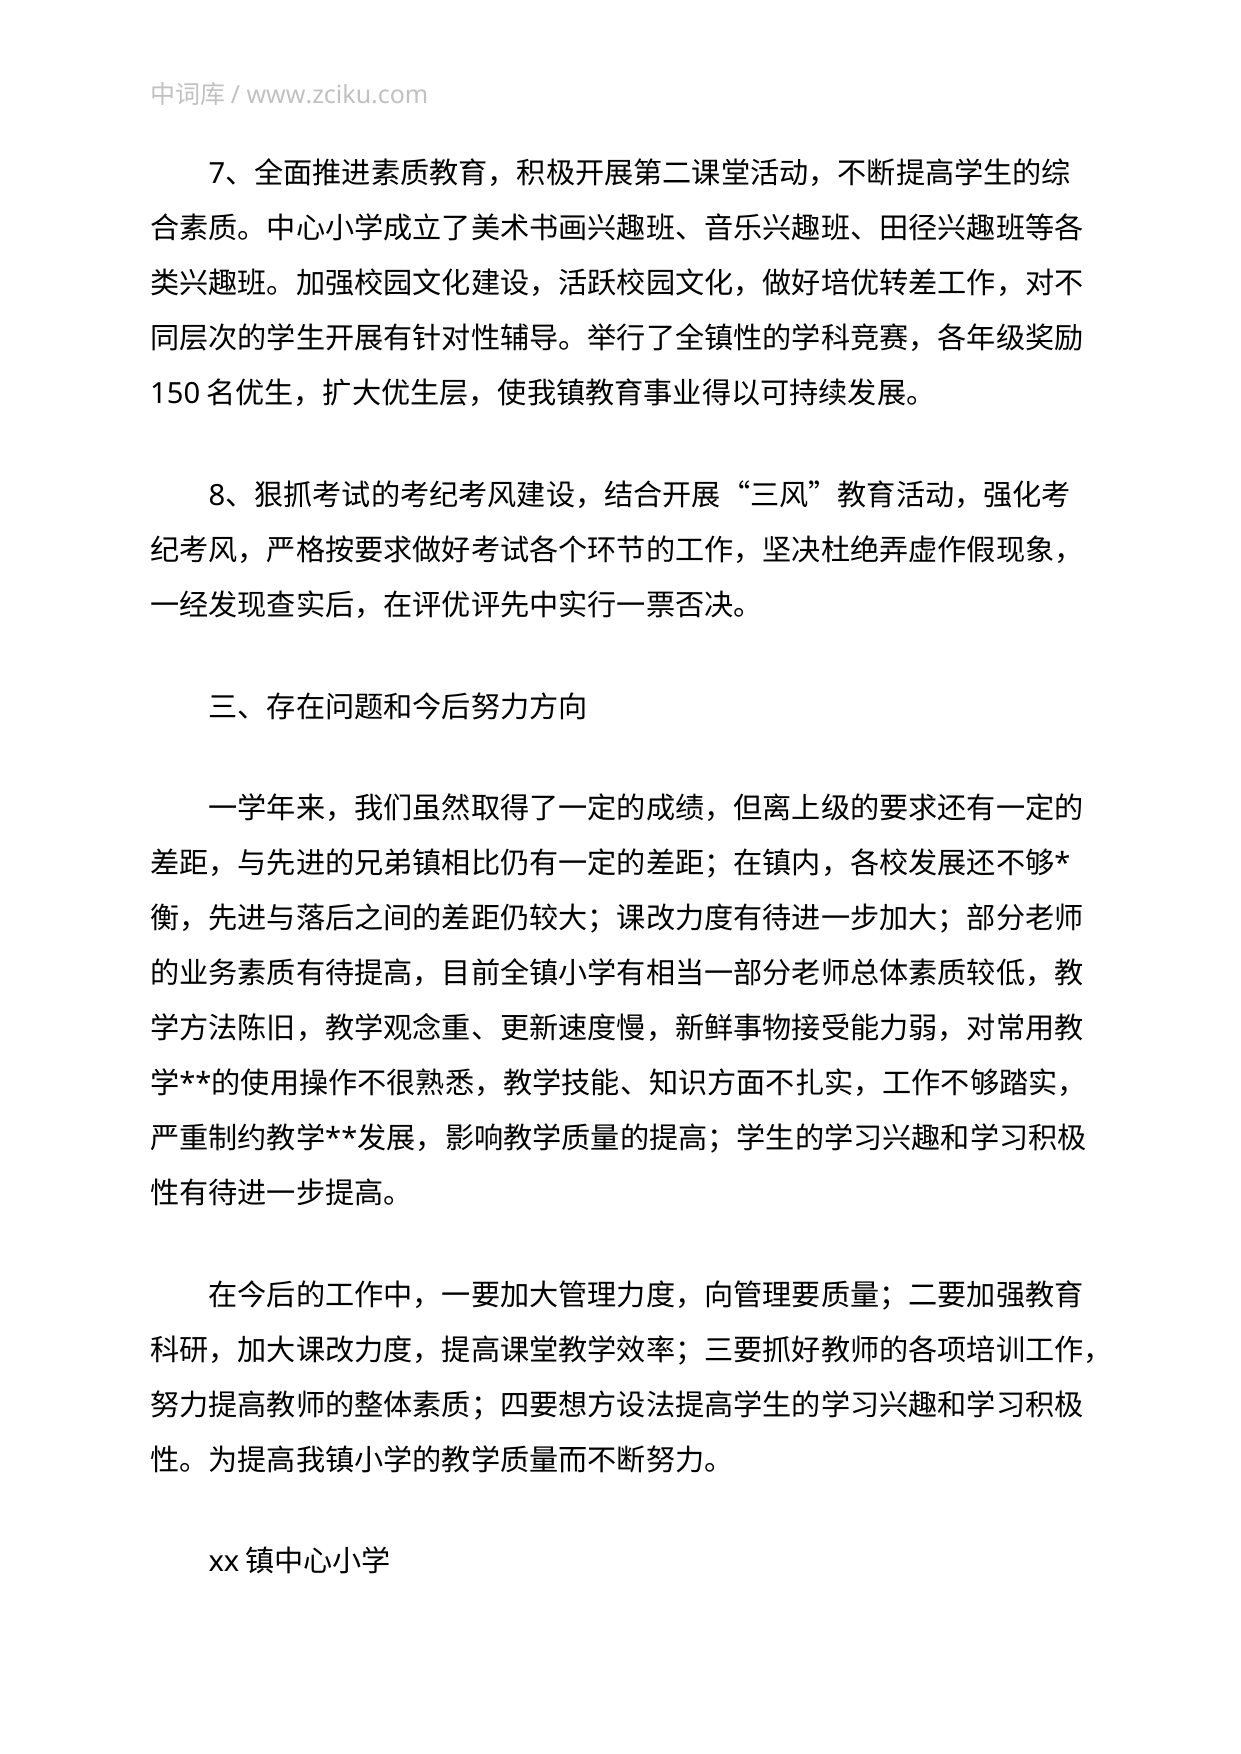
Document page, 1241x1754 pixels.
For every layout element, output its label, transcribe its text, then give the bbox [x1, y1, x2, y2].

text xx镇中心小学 [150, 1538, 1090, 1580]
text 一学年来，我们虽然取得了一定的成绩，但离上级的要求还有一定的差距，与先进的兄弟镇相比仍有一定的差距；在镇内，各校发展还不够*衡，先进与落后之间的差距仍较大；课改力度有待进一步加大；部分老师的业务素质有待提高，目前全镇小学有相当一部分老师总体素质较低，教学方法陈旧，教学观念重、更新速度慢，新鲜事物接受能力弱，对常用教学**的使用操作不很熟悉，教学技能、知识方面不扎实，工作不够踏实，严重制约教学**发展，影响教学质量的提高；学生的学习兴趣和学习积极性有待进一步提高。 [150, 785, 1090, 1212]
text 在今后的工作中，一要加大管理力度，向管理要质量；二要加强教育科研，加大课改力度，提高课堂教学效率；三要抓好教师的各项培训工作，努力提高教师的整体素质；四要想方设法提高学生的学习兴趣和学习积极性。为提高我镇小学的教学质量而不断努力。 [150, 1271, 1090, 1478]
text 8、狠抓考试的考纪考风建设，结合开展“三风”教育活动，强化考纪考风，严格按要求做好考试各个环节的工作，坚决杜绝弄虚作假现象，一经发现查实后，在评优评先中实行一票否决。 [150, 472, 1090, 624]
text 7、全面推进素质教育，积极开展第二课堂活动，不断提高学生的综合素质。中心小学成立了美术书画兴趣班、音乐兴趣班、田径兴趣班等各类兴趣班。加强校园文化建设，活跃校园文化，做好培优转差工作，对不同层次的学生开展有针对性辅导。举行了全镇性的学科竞赛，各年级奖励150名优生，扩大优生层，使我镇教育事业得以可持续发展。 [150, 150, 1090, 412]
text 三、存在问题和今后努力方向 [150, 683, 1090, 726]
